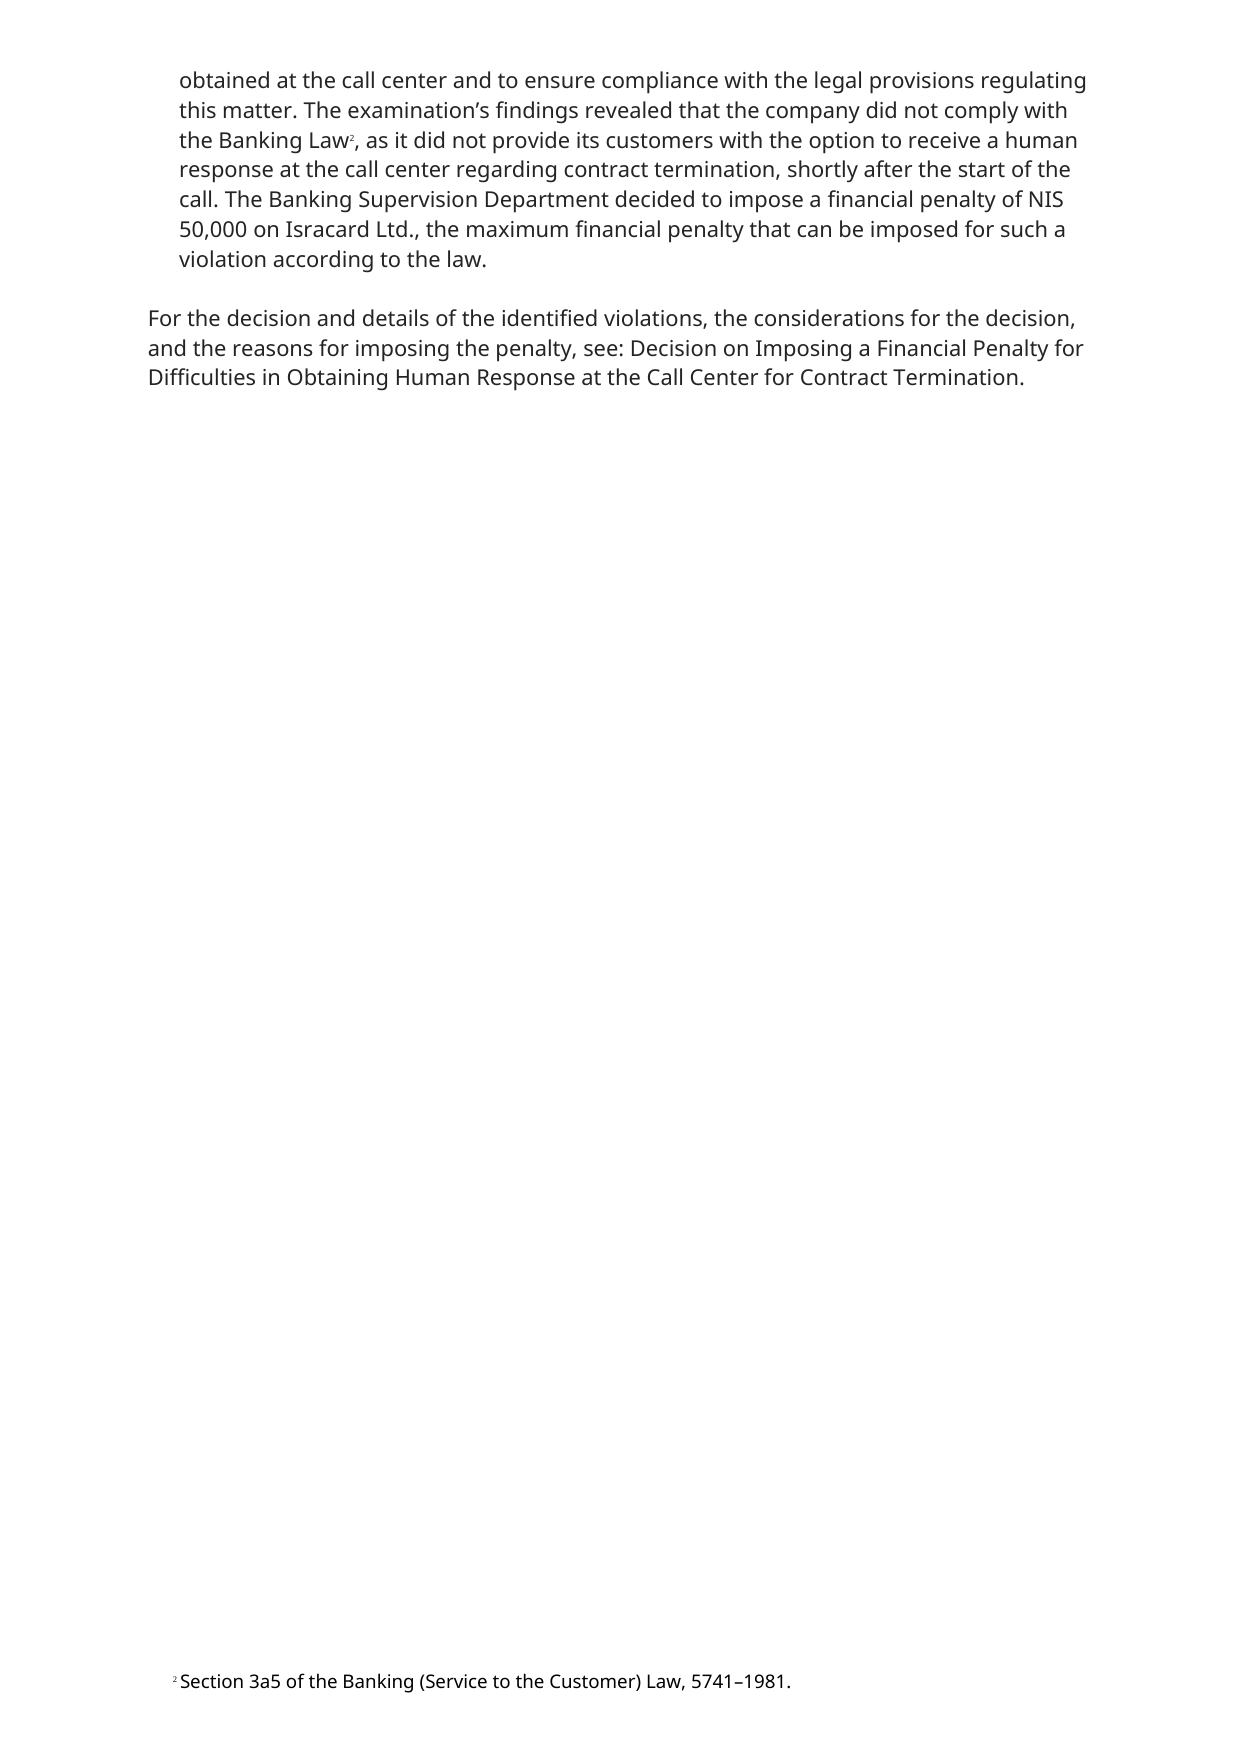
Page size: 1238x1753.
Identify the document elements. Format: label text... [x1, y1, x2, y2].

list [141, 65, 1093, 273]
text For the decision and details of the identified violations, the considerations for the decision, and the reasons for imposing the penalty, see: Decision on Imposing a Financial Penalty for Difficulties in Obtaining Human Response at the Call Center for Contract Termination. [148, 303, 1093, 392]
